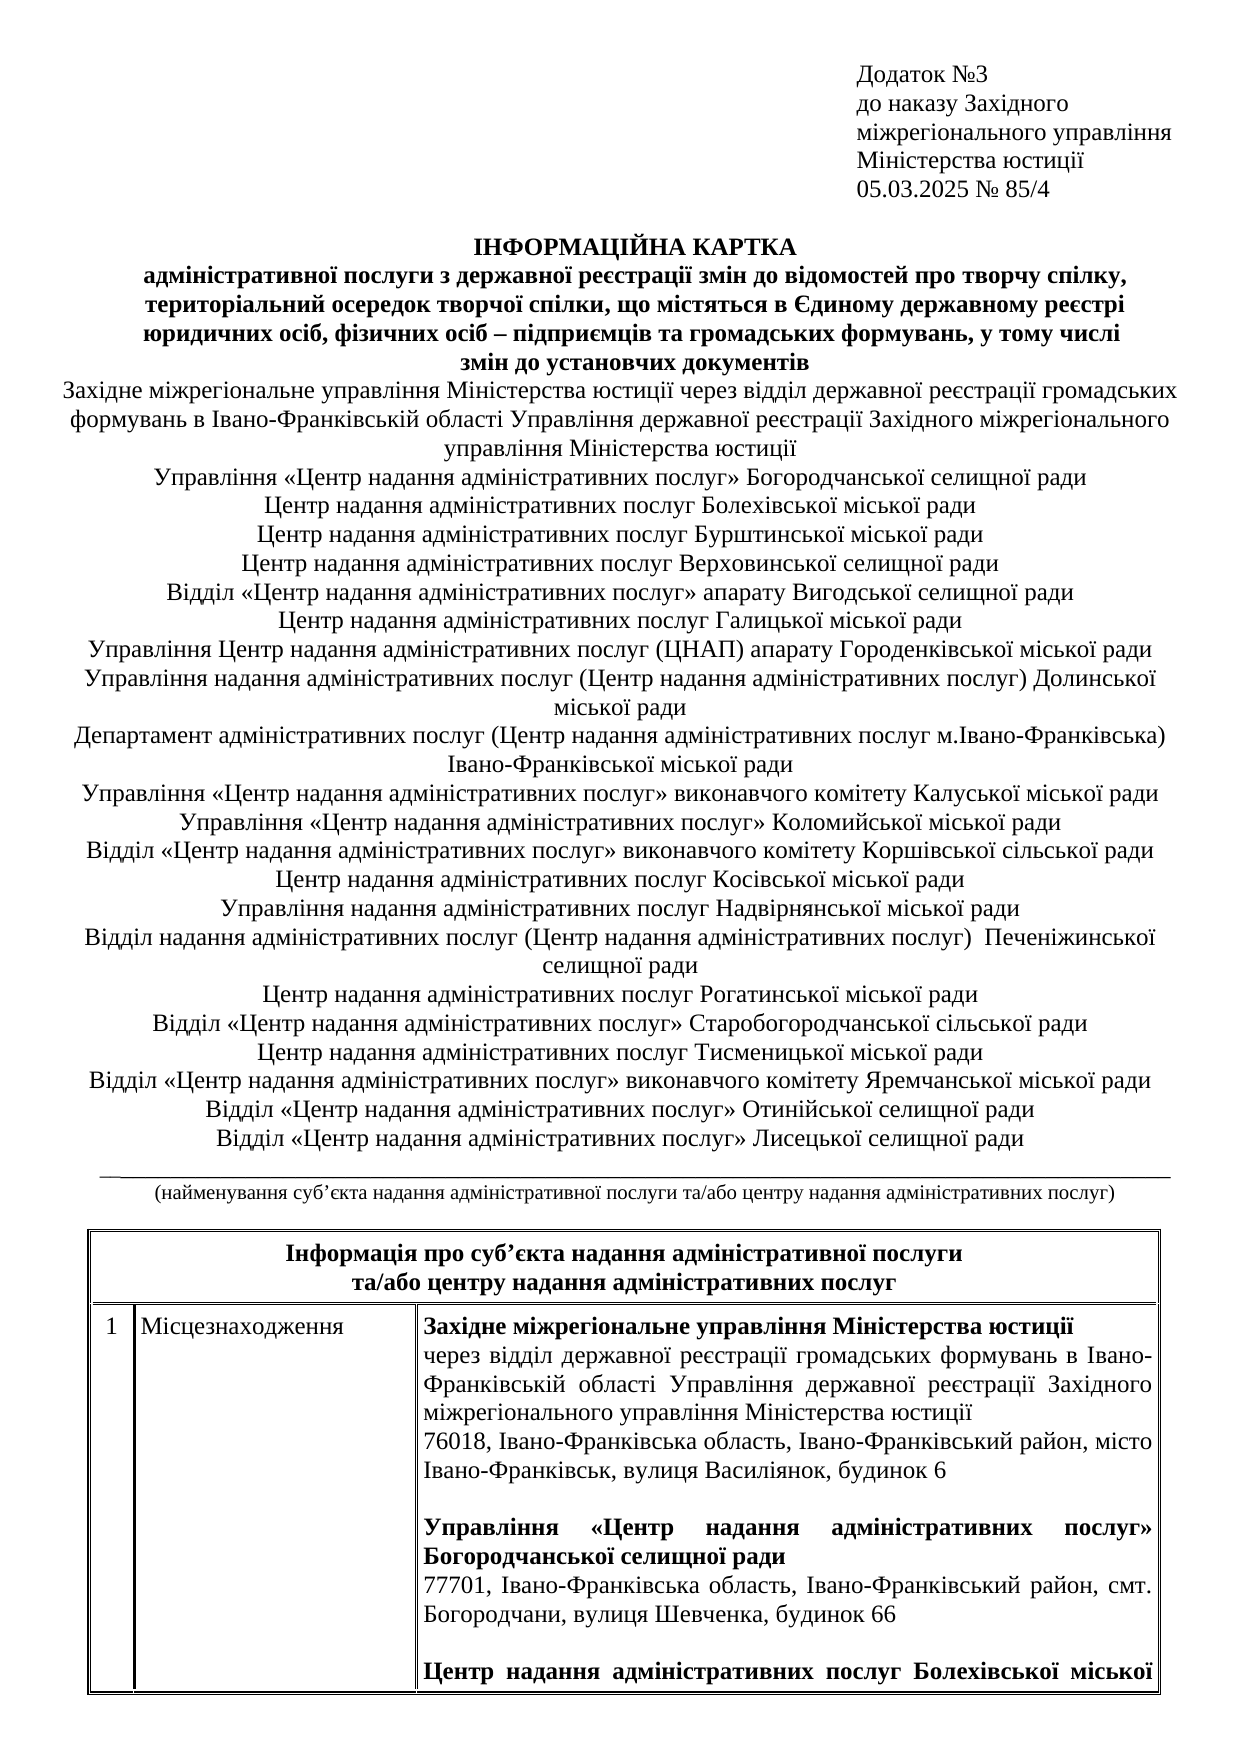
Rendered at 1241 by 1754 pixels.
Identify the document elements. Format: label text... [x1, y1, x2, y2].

text до наказу Західного міжрегіонального управління Міністерства юстиції [856, 88, 1181, 174]
table_header Інформація про суб’єкта надання адміністративної послуги та/або центру надання адміністративних послуг [91, 1232, 1158, 1302]
text Управління «Центр надання адміністративних послуг» Коломийської міської ради [59, 807, 1181, 835]
table_cell 1 [89, 1302, 134, 1691]
text Центр надання адміністративних послуг Косівської міської ради [59, 864, 1181, 893]
text Управління «Центр надання адміністративних послуг» виконавчого комітету Калуської міської ради [59, 778, 1181, 807]
text Додаток №3 [856, 59, 1181, 88]
text Відділ «Центр надання адміністративних послуг» апарату Вигодської селищної ради [59, 577, 1181, 605]
table_cell Місцезнаходження [134, 1305, 417, 1691]
text Управління «Центр надання адміністративних послуг» Богородчанської селищної ради [59, 462, 1181, 490]
text 05.03.2025 № 85/4 [856, 174, 1181, 203]
text ІНФОРМАЦІЙНА КАРТКА [89, 232, 1181, 260]
text адміністративної послуги з державної реєстрації змін до відомостей про творчу спілку, територіальний осередок творчої спілки, що містяться в Єдиному державному реєстрі юридичних осіб, фізичних осіб – підприємців та громадських формувань, у тому числі змін до установчих документів [89, 260, 1181, 375]
text Відділ «Центр надання адміністративних послуг» Лисецької селищної ради [59, 1123, 1181, 1152]
text Відділ «Центр надання адміністративних послуг» Отинійської селищної ради [59, 1094, 1181, 1123]
text Центр надання адміністративних послуг Галицької міської ради [59, 605, 1181, 634]
text Західне міжрегіональне управління Міністерства юстиції через відділ державної реєстрації громадських формувань в Івано-Франківській області Управління державної реєстрації Західного міжрегіонального управління Міністерства юстиції [59, 375, 1181, 462]
text (найменування суб’єкта надання адміністративної послуги та/або центру надання адміністративних послуг) [89, 1180, 1181, 1204]
text Центр надання адміністративних послуг Бурштинської міської ради [59, 519, 1181, 548]
text Центр надання адміністративних послуг Болехівської міської ради [59, 490, 1181, 519]
text Відділ надання адміністративних послуг (Центр надання адміністративних послуг) Печеніжинської селищної ради [59, 922, 1181, 979]
text Центр надання адміністративних послуг Рогатинської міської ради [59, 979, 1181, 1008]
text Управління надання адміністративних послуг (Центр надання адміністративних послуг) Долинської міської ради [59, 663, 1181, 720]
text Відділ «Центр надання адміністративних послуг» виконавчого комітету Яремчанської міської ради [59, 1065, 1181, 1094]
text Департамент адміністративних послуг (Центр надання адміністративних послуг м.Івано-Франківська) Івано-Франківської міської ради [59, 720, 1181, 778]
text ______________________________________________________________________________________ [89, 1152, 1181, 1180]
text Управління надання адміністративних послуг Надвірнянської міської ради [59, 893, 1181, 922]
text Відділ «Центр надання адміністративних послуг» виконавчого комітету Коршівської сільської ради [59, 835, 1181, 864]
text Центр надання адміністративних послуг Тисменицької міської ради [59, 1037, 1181, 1065]
text Відділ «Центр надання адміністративних послуг» Старобогородчанської сільської ради [59, 1008, 1181, 1037]
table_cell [417, 1302, 1159, 1691]
text Центр надання адміністративних послуг Верховинської селищної ради [59, 548, 1181, 577]
text Управління Центр надання адміністративних послуг (ЦНАП) апарату Городенківської міської ради [59, 634, 1181, 663]
